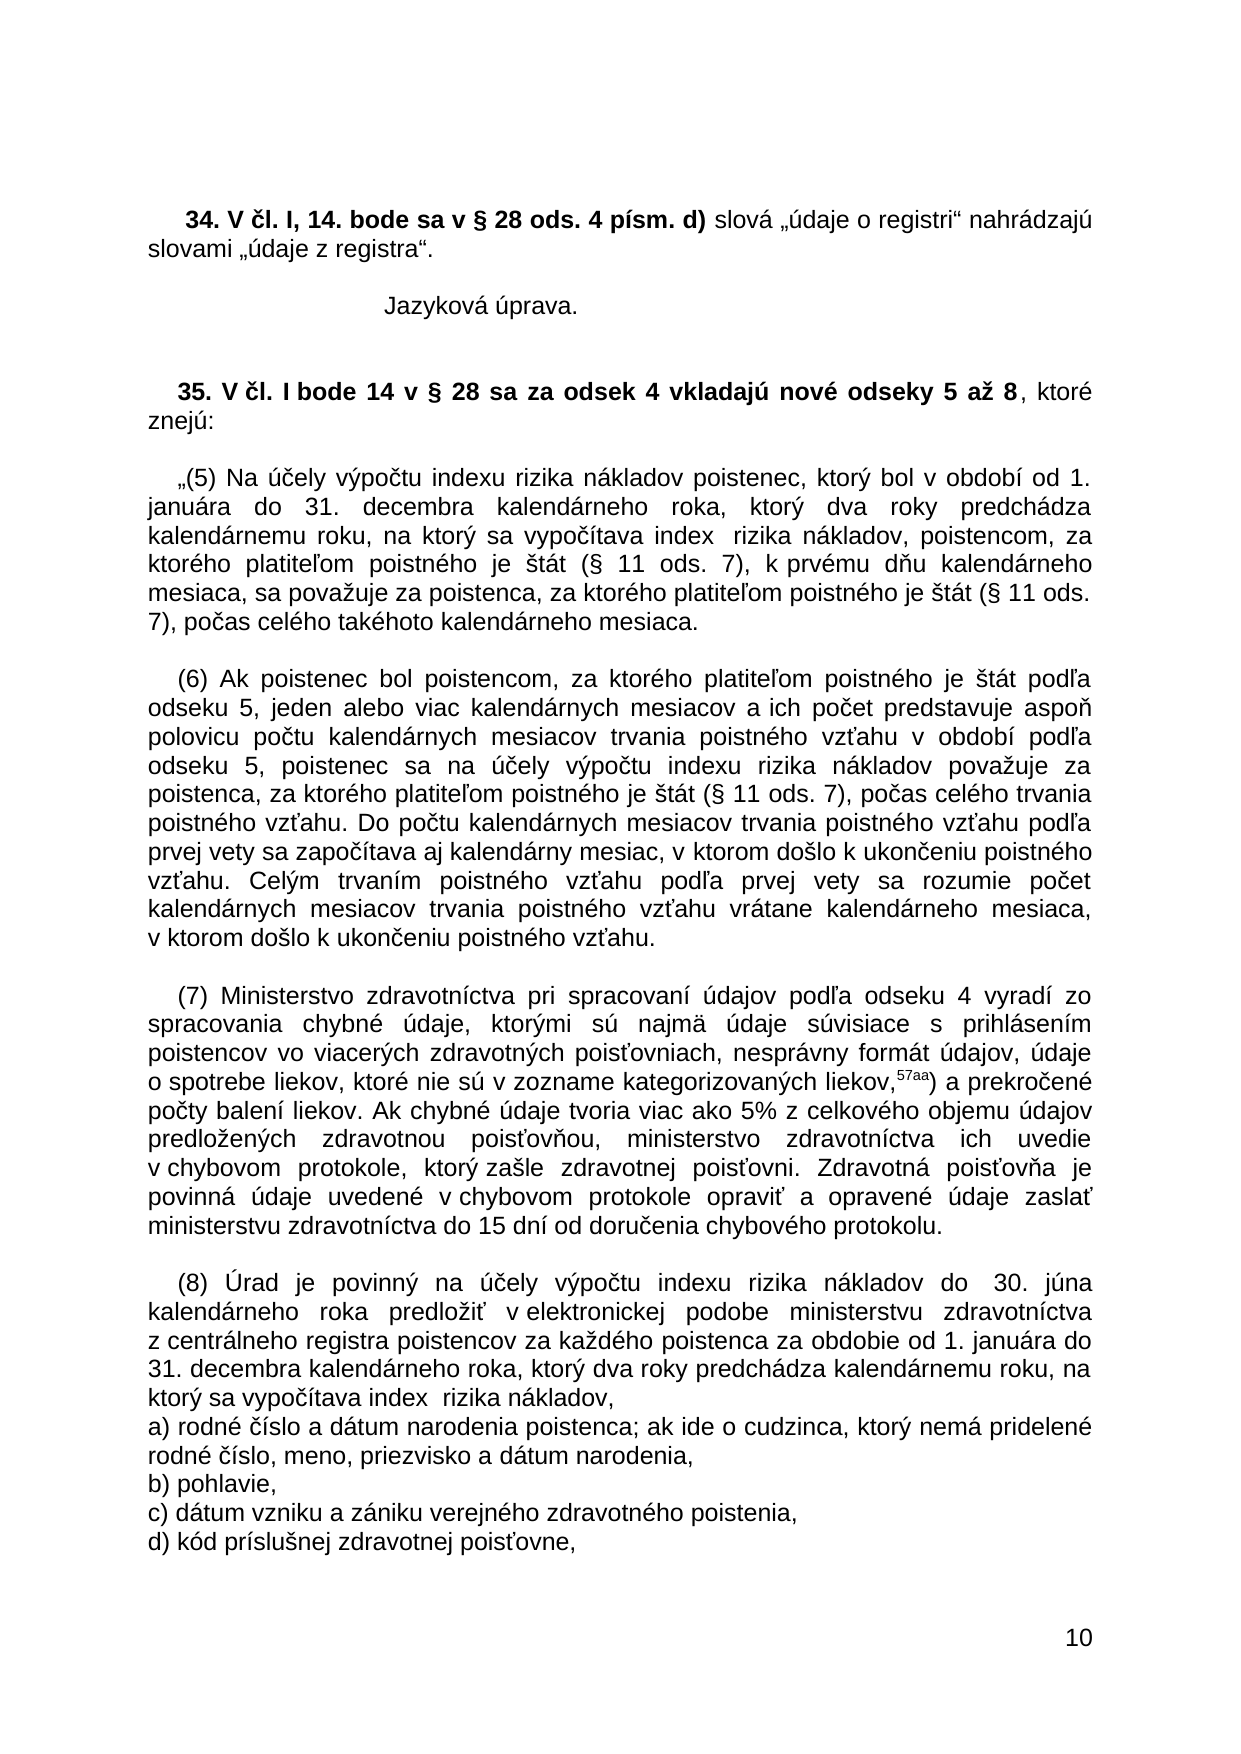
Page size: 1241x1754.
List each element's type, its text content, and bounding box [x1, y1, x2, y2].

text (7) Ministerstvo zdravotníctva pri spracovaní údajov podľa odseku 4 vyradí zo spracovania chybné údaje, ktorými sú najmä údaje súvisiace s prihlásením poistencov vo viacerých zdravotných poisťovniach, nesprávny formát údajov, údaje o spotrebe liekov, ktoré nie sú v zozname kategorizovaných liekov,57aa) a prekročené počty balení liekov. Ak chybné údaje tvoria viac ako 5% z celkového objemu údajov predložených zdravotnou poisťovňou, ministerstvo zdravotníctva ich uvedie v chybovom protokole, ktorý zašle zdravotnej poisťovni. Zdravotná poisťovňa je povinná údaje uvedené v chybovom protokole opraviť a opravené údaje zaslať ministerstvu zdravotníctva do 15 dní od doručenia chybového protokolu. [148, 981, 1093, 1239]
list V čl. I bode 14 v § 28 sa za odsek 4 vkladajú nové odseky 5 až 8, ktoré znejú: [148, 377, 1093, 434]
text c) dátum vzniku a zániku verejného zdravotného poistenia, [148, 1498, 1093, 1527]
text „(5) Na účely výpočtu indexu rizika nákladov poistenec, ktorý bol v období od 1. januára do 31. decembra kalendárneho roka, ktorý dva roky predchádza kalendárnemu roku, na ktorý sa vypočítava index rizika nákladov, poistencom, za ktorého platiteľom poistného je štát (§ 11 ods. 7), k prvému dňu kalendárneho mesiaca, sa považuje za poistenca, za ktorého platiteľom poistného je štát (§ 11 ods. 7), počas celého takéhoto kalendárneho mesiaca. [148, 463, 1093, 636]
text d) kód príslušnej zdravotnej poisťovne, [148, 1527, 1093, 1556]
list V čl. I, 14. bode sa v § 28 ods. 4 písm. d) slová „údaje o registri“ nahrádzajú slovami „údaje z registra“. [148, 205, 1093, 263]
text b) pohlavie, [148, 1469, 1093, 1498]
list Jazyková úprava. [384, 291, 1093, 320]
text (8) Úrad je povinný na účely výpočtu indexu rizika nákladov do 30. júna kalendárneho roka predložiť v elektronickej podobe ministerstvu zdravotníctva z centrálneho registra poistencov za každého poistenca za obdobie od 1. januára do 31. decembra kalendárneho roka, ktorý dva roky predchádza kalendárnemu roku, na ktorý sa vypočítava index rizika nákladov, [148, 1268, 1093, 1412]
text (6) Ak poistenec bol poistencom, za ktorého platiteľom poistného je štát podľa odseku 5, jeden alebo viac kalendárnych mesiacov a ich počet predstavuje aspoň polovicu počtu kalendárnych mesiacov trvania poistného vzťahu v období podľa odseku 5, poistenec sa na účely výpočtu indexu rizika nákladov považuje za poistenca, za ktorého platiteľom poistného je štát (§ 11 ods. 7), počas celého trvania poistného vzťahu. Do počtu kalendárnych mesiacov trvania poistného vzťahu podľa prvej vety sa započítava aj kalendárny mesiac, v ktorom došlo k ukončeniu poistného vzťahu. Celým trvaním poistného vzťahu podľa prvej vety sa rozumie počet kalendárnych mesiacov trvania poistného vzťahu vrátane kalendárneho mesiaca, v ktorom došlo k ukončeniu poistného vzťahu. [148, 664, 1093, 952]
text a) rodné číslo a dátum narodenia poistenca; ak ide o cudzinca, ktorý nemá pridelené rodné číslo, meno, priezvisko a dátum narodenia, [148, 1412, 1093, 1469]
